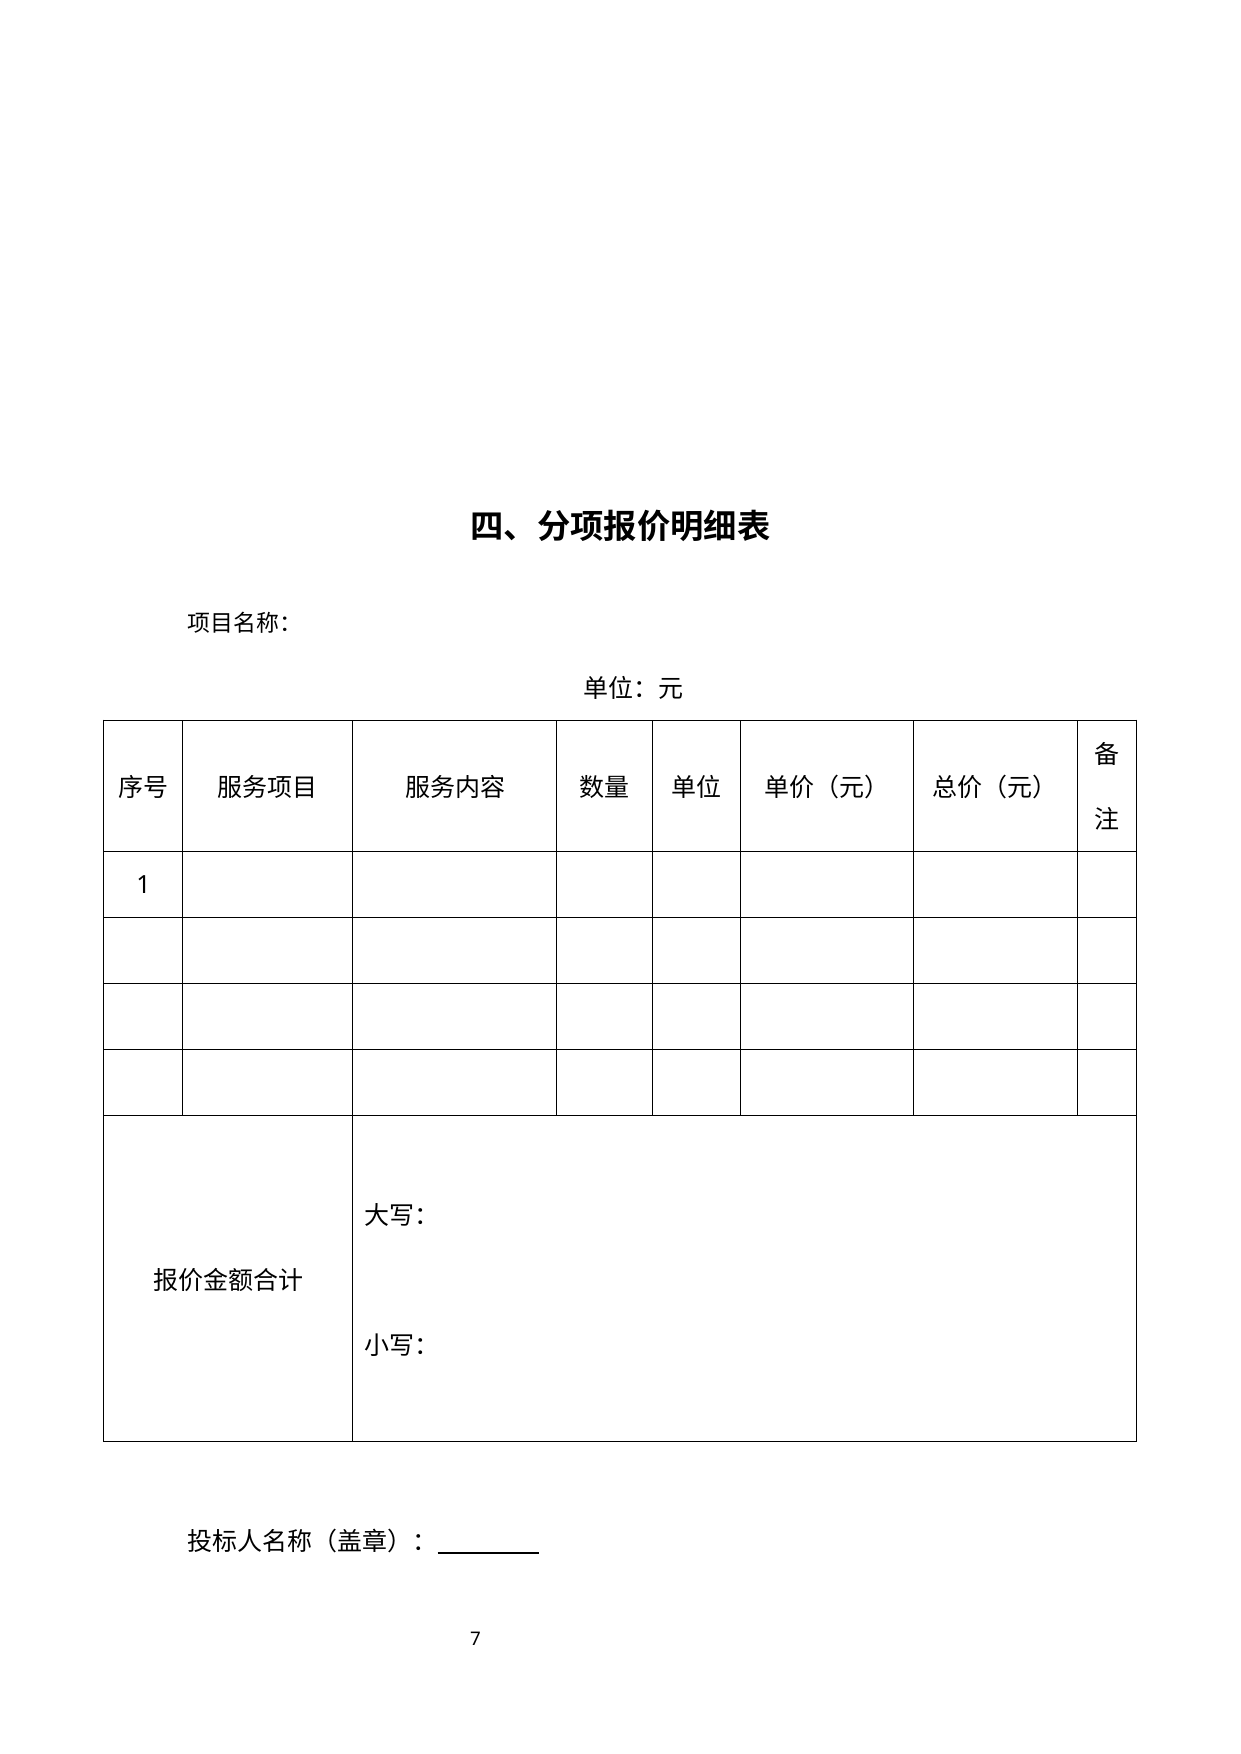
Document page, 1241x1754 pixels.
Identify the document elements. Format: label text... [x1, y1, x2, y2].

table_cell [353, 918, 556, 983]
table_header 单位 [653, 721, 740, 851]
table_header 服务内容 [353, 721, 556, 851]
table_cell [914, 918, 1077, 983]
table_cell 报价金额合计 [104, 1116, 352, 1441]
table_cell [914, 852, 1077, 917]
table_cell [741, 918, 913, 983]
table_header 服务项目 [183, 721, 352, 851]
table_cell [183, 1050, 352, 1115]
table_cell [1078, 984, 1136, 1049]
table_cell [353, 984, 556, 1049]
table_cell [104, 918, 182, 983]
table_cell [557, 984, 652, 1049]
table_cell [653, 852, 740, 917]
table_cell [183, 918, 352, 983]
table_header 序号 [104, 721, 182, 851]
table_header 备注 [1078, 721, 1136, 851]
table_cell [104, 1050, 182, 1115]
text 四、分项报价明细表 [187, 492, 1053, 557]
table_header 数量 [557, 721, 652, 851]
table_cell [1078, 1050, 1136, 1115]
text 投标人名称（盖章）： [187, 1507, 1053, 1572]
table_cell 大写： 小写： [353, 1116, 1136, 1441]
table_cell [183, 984, 352, 1049]
table_cell [914, 1050, 1077, 1115]
table_cell 1 [104, 852, 182, 917]
table_cell [741, 1050, 913, 1115]
text 项目名称： [187, 589, 1053, 654]
table_cell [653, 918, 740, 983]
table_cell [1078, 852, 1136, 917]
text 单位：元 [187, 654, 1053, 719]
table_cell [914, 984, 1077, 1049]
table_cell [653, 984, 740, 1049]
table_header 单价（元） [741, 721, 913, 851]
table_cell [353, 852, 556, 917]
table_cell [557, 852, 652, 917]
table_cell [183, 852, 352, 917]
table_cell [653, 1050, 740, 1115]
table_cell [741, 852, 913, 917]
table_cell [741, 984, 913, 1049]
table_cell [1078, 918, 1136, 983]
table_header 总价（元） [914, 721, 1077, 851]
table_cell [353, 1050, 556, 1115]
table_cell [557, 1050, 652, 1115]
table_cell [557, 918, 652, 983]
table_cell [104, 984, 182, 1049]
